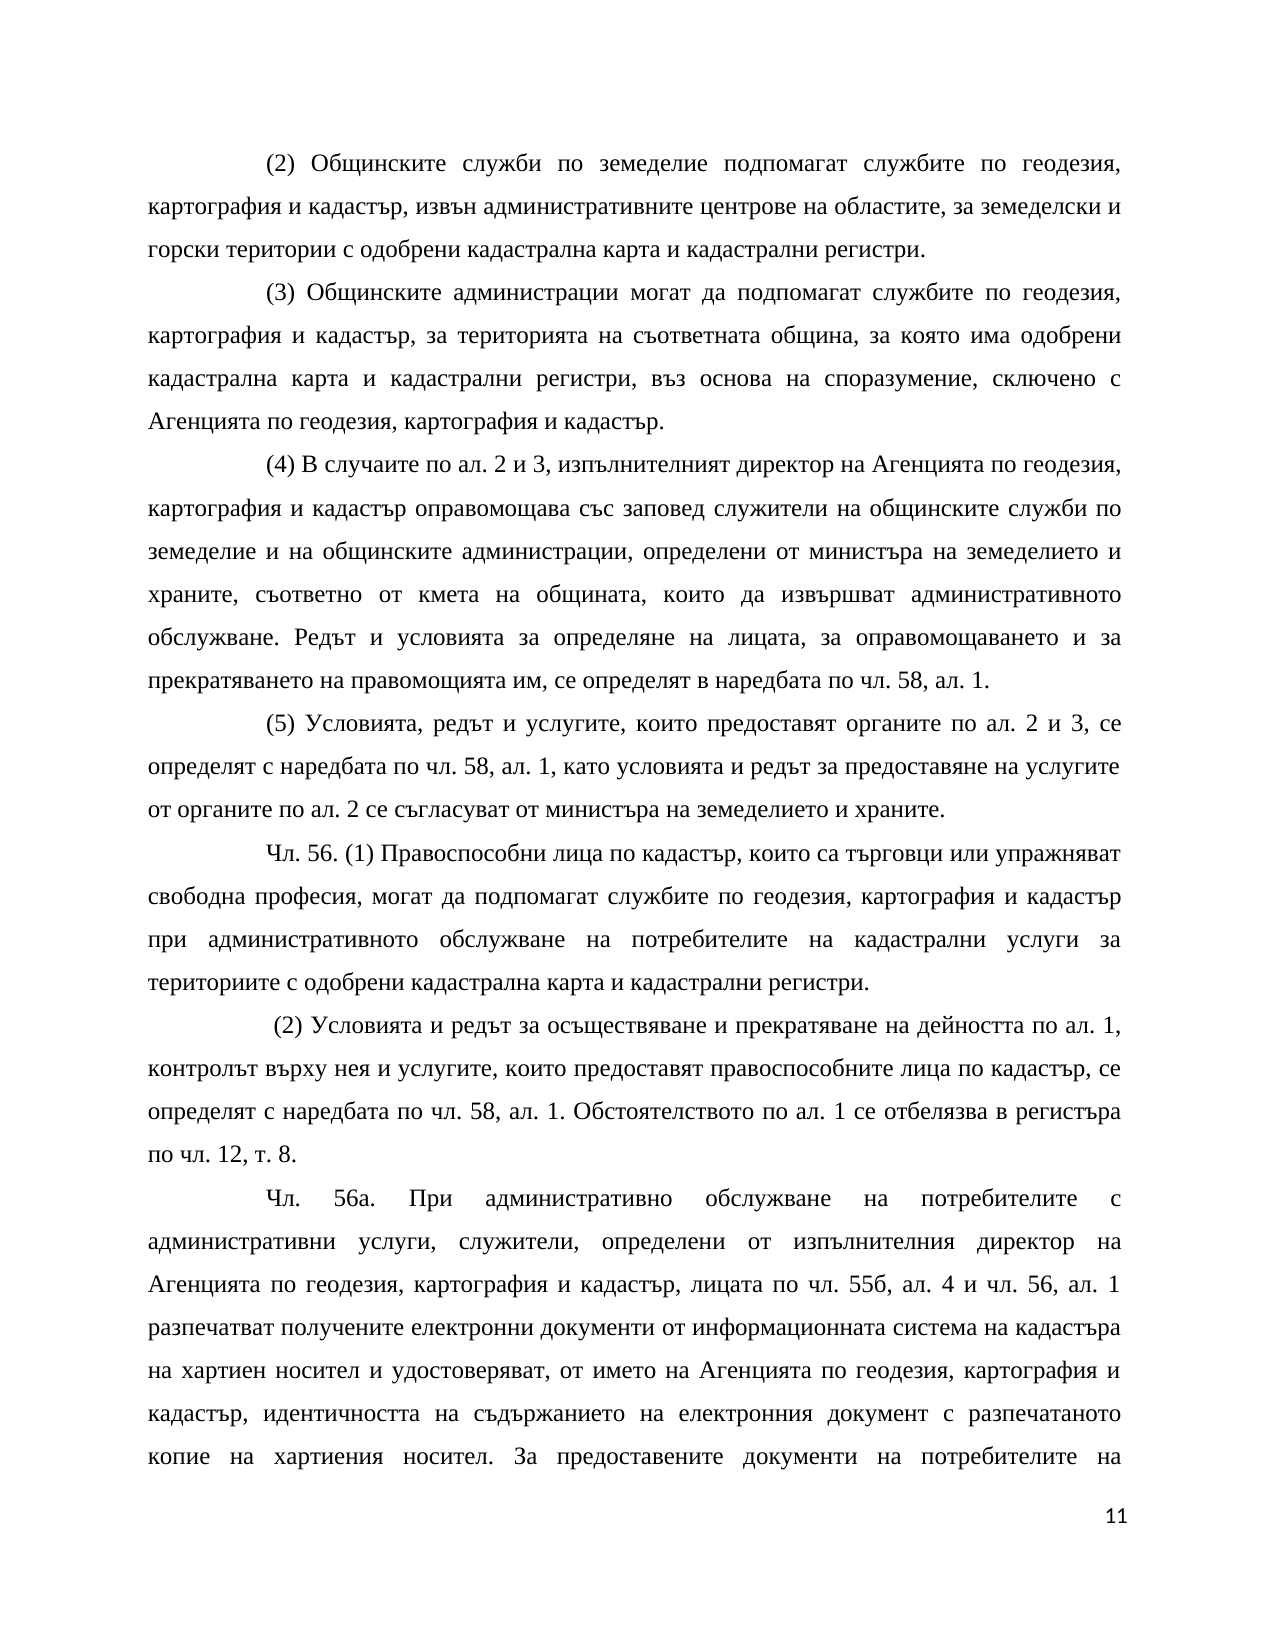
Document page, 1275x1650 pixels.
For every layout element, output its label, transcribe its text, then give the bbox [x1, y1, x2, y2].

text Чл. 56. (1) Правоспособни лица по кадастър, които са търговци или упражняват свободна професия, могат да подпомагат службите по геодезия, картография и кадастър при административното обслужване на потребителите на кадастрални услуги за териториите с одобрени кадастрална карта и кадастрални регистри. [148, 838, 1122, 996]
text (3) Общинските администрации могат да подпомагат службите по геодезия, картография и кадастър, за територията на съответната община, за която има одобрени кадастрална карта и кадастрални регистри, въз основа на споразумение, сключено с Агенцията по геодезия, картография и кадастър. [148, 277, 1122, 435]
text (4) В случаите по ал. 2 и 3, изпълнителният директор на Агенцията по геодезия, картография и кадастър оправомощава със заповед служители на общинските служби по земеделие и на общинските администрации, определени от министъра на земеделието и храните, съответно от кмета на общината, които да извършват административното обслужване. Редът и условията за определяне на лицата, за оправомощаването и за прекратяването на правомощията им, се определят в наредбата по чл. 58, ал. 1. [148, 449, 1122, 694]
text (5) Условията, редът и услугите, които предоставят органите по ал. 2 и 3, се определят с наредбата по чл. 58, ал. 1, като условията и редът за предоставяне на услугите от органите по ал. 2 се съгласуват от министъра на земеделието и храните. [148, 708, 1122, 823]
text (2) Условията и редът за осъществяване и прекратяване на дейността по ал. 1, контролът върху нея и услугите, които предоставят правоспособните лица по кадастър, се определят с наредбата по чл. 58, ал. 1. Обстоятелството по ал. 1 се отбелязва в регистъра по чл. 12, т. 8. [148, 1010, 1122, 1168]
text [148, 1183, 1122, 1470]
text (2) Общинските служби по земеделие подпомагат службите по геодезия, картография и кадастър, извън административните центрове на областите, за земеделски и горски територии с одобрени кадастрална карта и кадастрални регистри. [148, 148, 1122, 263]
